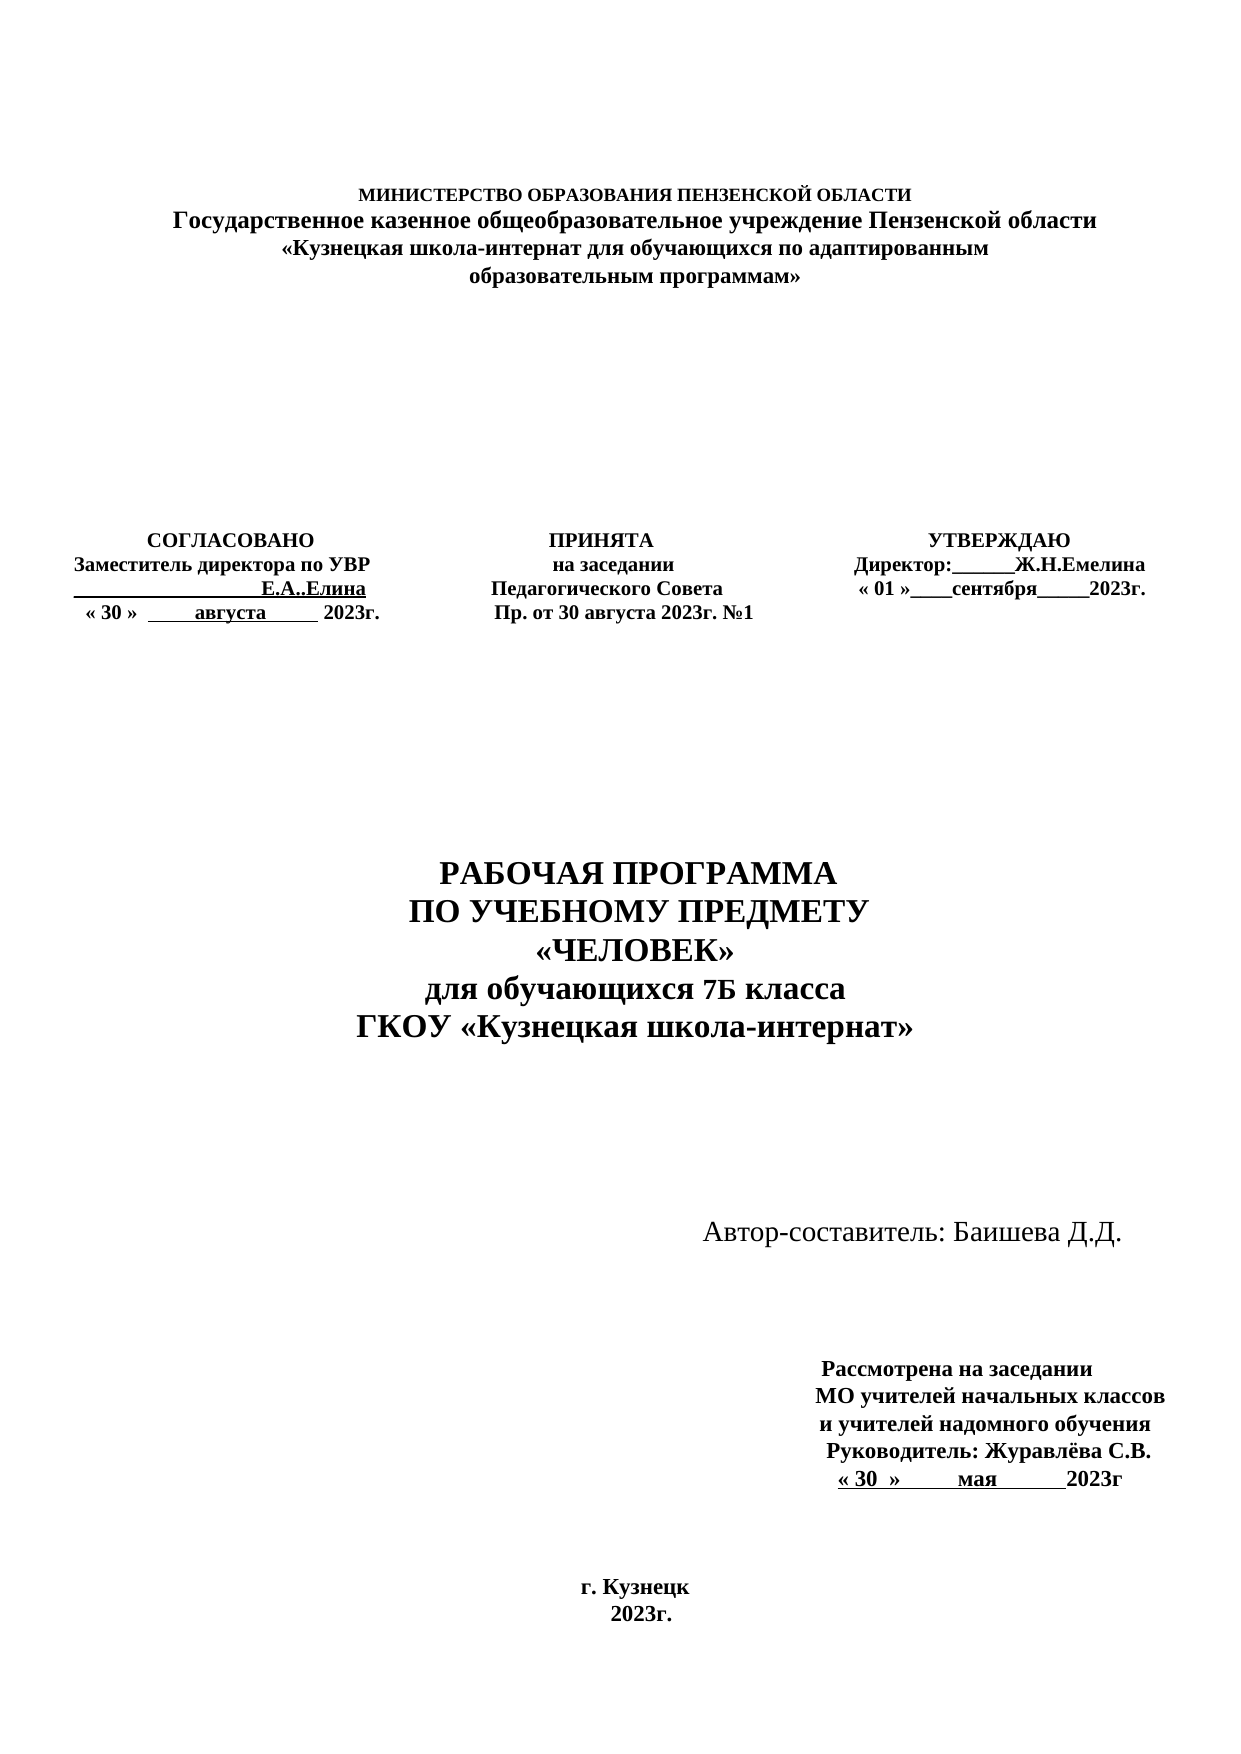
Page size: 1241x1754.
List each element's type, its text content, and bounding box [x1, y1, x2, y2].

text Государственное казенное общеобразовательное учреждение Пензенской области [118, 206, 1152, 234]
text 2023г. [74, 1600, 1152, 1626]
text Рассмотрена на заседании [29, 1354, 1093, 1381]
text образовательным программам» [118, 262, 1152, 288]
text МО учителей начальных классов [29, 1382, 1167, 1408]
text «Кузнецкая школа-интернат для обучающихся по адаптированным [118, 234, 1152, 261]
text и учителей надомного обучения [29, 1410, 1152, 1436]
text МИНИСТЕРСТВО ОБРАЗОВАНИЯ ПЕНЗЕНСКОЙ ОБЛАСТИ [118, 184, 1152, 206]
text Руководитель: Журавлёва С.В. [29, 1437, 1152, 1464]
text CОГЛАСОВАНО ПРИНЯТА УТВЕРЖДАЮ Заместитель директора по УВР на заседании Директор:______Ж.Н.Емелина __________________Е.А..Елина Педагогического Совета « 01 »____сентября_____2023г. [74, 528, 1227, 600]
text ГКОУ «Кузнецкая школа-интернат» [118, 1006, 1152, 1045]
text «ЧЕЛОВЕК» [118, 930, 1152, 968]
text РАБОЧАЯ ПРОГРАММА [118, 853, 1152, 891]
text « 30 » мая 2023г [29, 1465, 1122, 1491]
text « 30 » августа 2023г. Пр. от 30 августа 2023г. №1 [59, 600, 1152, 624]
text Автор-составитель: Баишева Д.Д. [88, 1214, 1122, 1247]
text ПО УЧЕБНОМУ ПРЕДМЕТУ [118, 891, 1152, 930]
text г. Кузнецк [546, 1573, 724, 1600]
text для обучающихся 7Б класса [118, 968, 1152, 1006]
